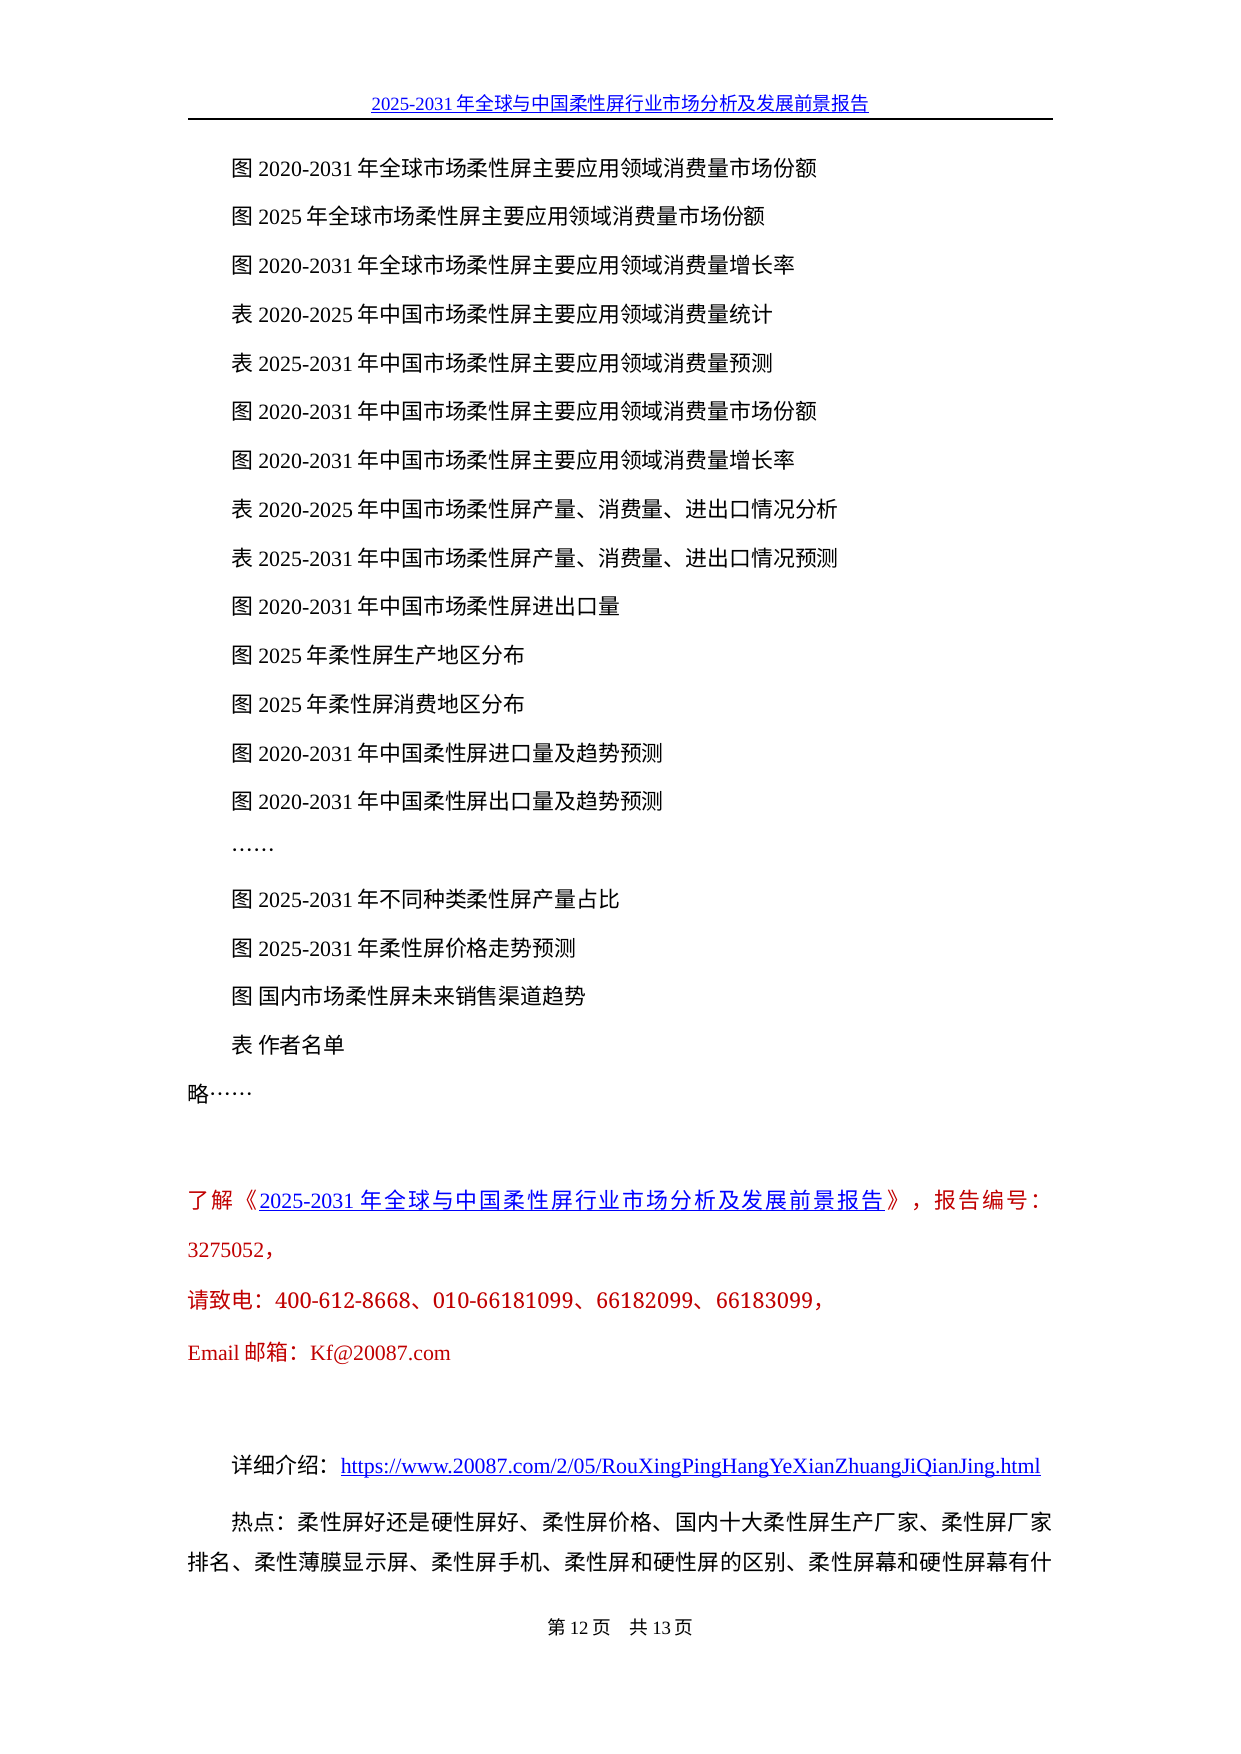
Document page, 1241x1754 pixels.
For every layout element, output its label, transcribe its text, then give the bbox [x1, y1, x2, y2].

text 了解《2025-2031年全球与中国柔性屏行业市场分析及发展前景报告》，报告编号：3275052， [187, 1183, 1053, 1264]
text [187, 1504, 1053, 1577]
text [187, 150, 1053, 1109]
text 请致电：400-612-8668、010-66181099、66182099、66183099， [187, 1283, 1053, 1316]
text 详细介绍：https://www.20087.com/2/05/RouXingPingHangYeXianZhuangJiQianJing.html [187, 1448, 1053, 1480]
text Email邮箱：Kf@20087.com [187, 1335, 1053, 1367]
